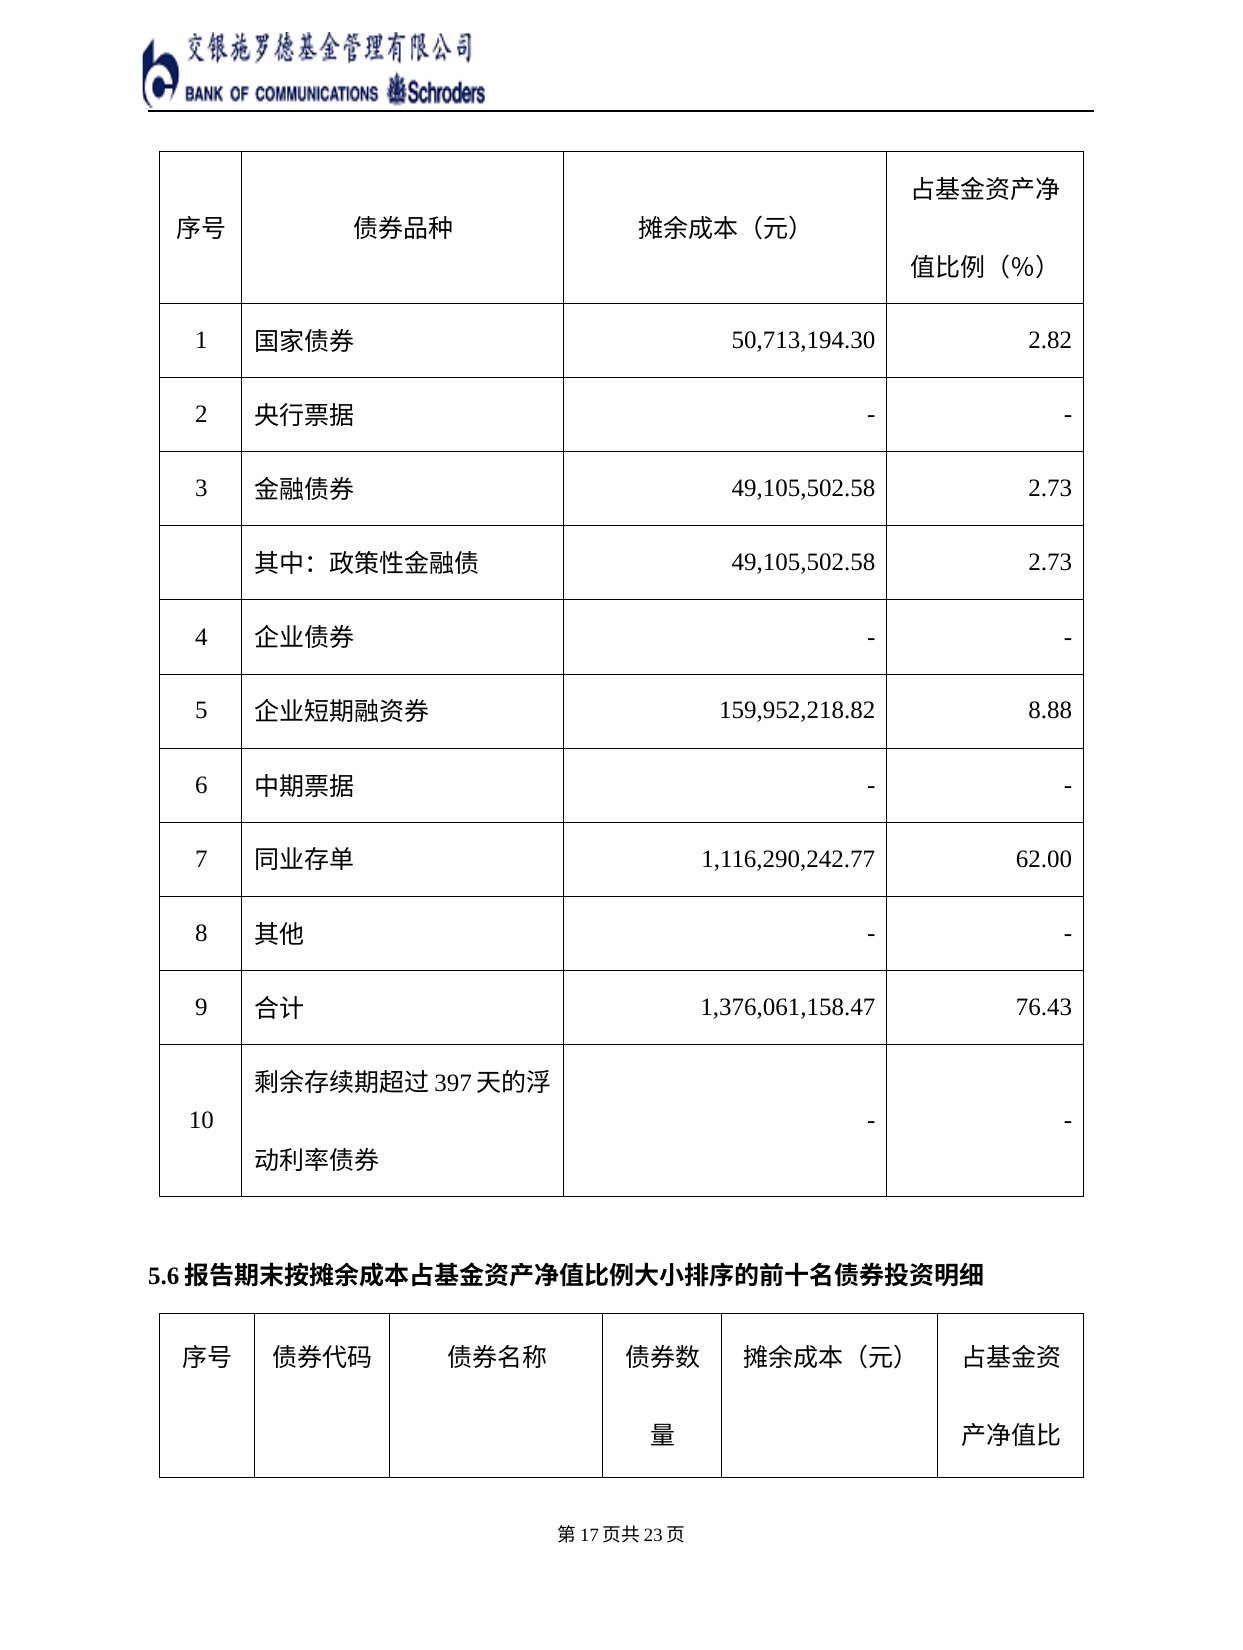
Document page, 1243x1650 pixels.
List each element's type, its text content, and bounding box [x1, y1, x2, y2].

table_cell - [564, 378, 886, 451]
table_cell [160, 526, 241, 599]
table_cell 8.88 [887, 675, 1083, 747]
table_cell - [564, 1045, 886, 1196]
picture [142, 32, 485, 108]
table_cell 62.00 [887, 823, 1083, 896]
table_header 占基金资产净值比例（％） [938, 1314, 1083, 1477]
table_cell 49,105,502.58 [564, 526, 886, 599]
table_header 序号 [160, 1314, 254, 1477]
table_cell 中期票据 [242, 749, 563, 822]
table_cell - [887, 378, 1083, 451]
table_cell - [564, 749, 886, 822]
table_header 债券数量 (张) [603, 1314, 721, 1477]
table_header 债券名称 [390, 1314, 602, 1477]
table_cell 2.73 [887, 526, 1083, 599]
table_cell 1,116,290,242.77 [564, 823, 886, 896]
table_cell 5 [160, 675, 241, 747]
table_cell - [887, 897, 1083, 970]
table_cell 2.73 [887, 452, 1083, 525]
table_cell 2.82 [887, 304, 1083, 377]
table_cell 企业短期融资券 [242, 675, 563, 747]
table_header 摊余成本（元） [564, 152, 886, 303]
table_cell 央行票据 [242, 378, 563, 451]
table_header 债券品种 [242, 152, 563, 303]
table_cell 7 [160, 823, 241, 896]
table_cell - [564, 897, 886, 970]
table_cell 金融债券 [242, 452, 563, 525]
table_cell 同业存单 [242, 823, 563, 896]
table_cell 2 [160, 378, 241, 451]
table_cell 76.43 [887, 971, 1083, 1044]
table_cell 8 [160, 897, 241, 970]
table_cell - [564, 600, 886, 673]
table_header 摊余成本（元） [722, 1314, 937, 1477]
table_cell 国家债券 [242, 304, 563, 377]
table_cell 1 [160, 304, 241, 377]
table_header 债券代码 [255, 1314, 389, 1477]
table_cell 其他 [242, 897, 563, 970]
table_cell 1,376,061,158.47 [564, 971, 886, 1044]
table_cell 159,952,218.82 [564, 675, 886, 747]
table_cell 9 [160, 971, 241, 1044]
table_cell 10 [160, 1045, 241, 1196]
table_cell 企业债券 [242, 600, 563, 673]
table_header 占基金资产净值比例（％） [887, 152, 1083, 303]
table_cell 其中：政策性金融债 [242, 526, 563, 599]
text 5.6报告期末按摊余成本占基金资产净值比例大小排序的前十名债券投资明细 [148, 1241, 1094, 1306]
table_cell 6 [160, 749, 241, 822]
table_cell 剩余存续期超过397天的浮动利率债券 [242, 1045, 563, 1196]
table_cell 49,105,502.58 [564, 452, 886, 525]
table_cell 合计 [242, 971, 563, 1044]
table_cell - [887, 749, 1083, 822]
table_cell 50,713,194.30 [564, 304, 886, 377]
table_cell 4 [160, 600, 241, 673]
table_header 序号 [160, 152, 241, 303]
table_cell - [887, 600, 1083, 673]
table_cell 3 [160, 452, 241, 525]
table_cell - [887, 1045, 1083, 1196]
